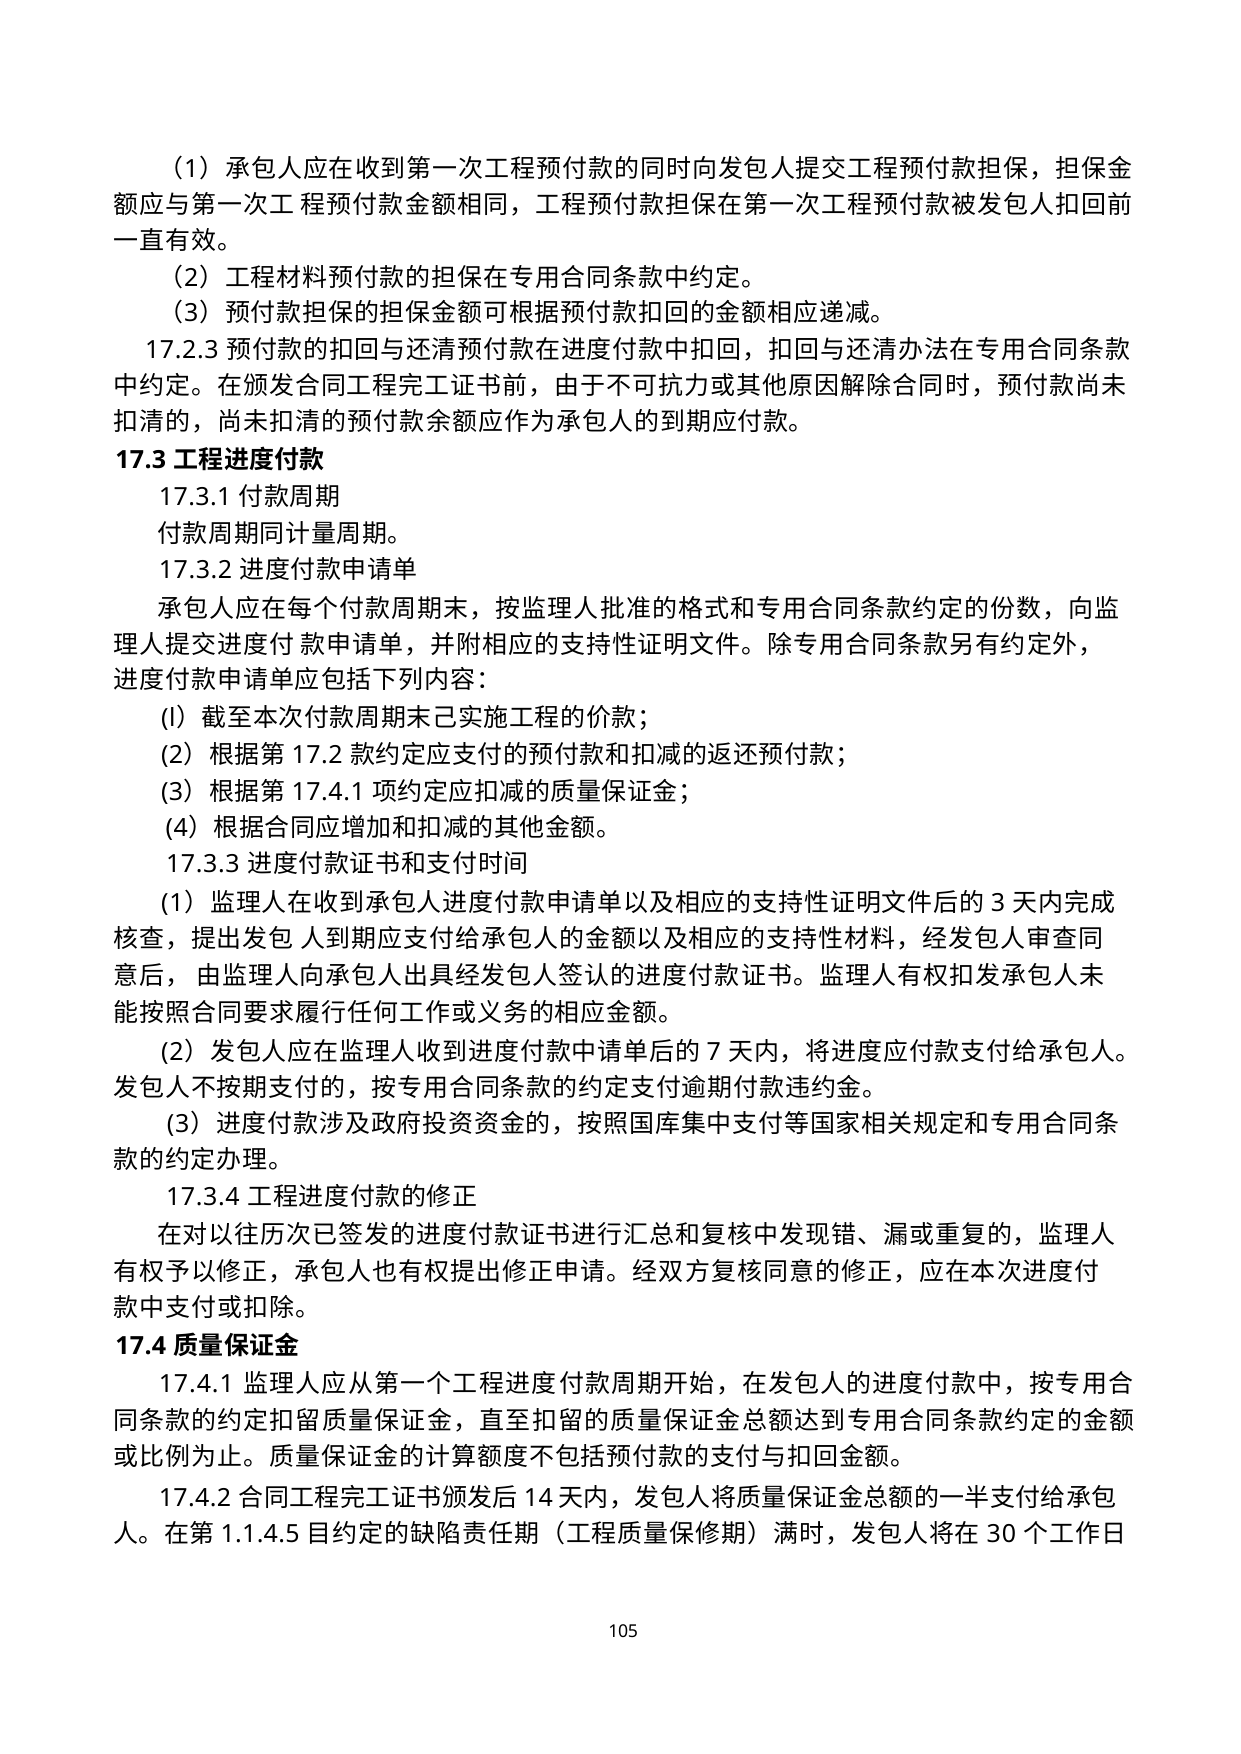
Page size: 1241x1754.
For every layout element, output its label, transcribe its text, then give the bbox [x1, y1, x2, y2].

text (1）监理人在收到承包人进度付款申请单以及相应的支持性证明文件后的 3 天内完成核查，提出发包 人到期应支付给承包人的金额以及相应的支持性材料，经发包人审查同意后， 由监理人向承包人出具经发包人签认的进度付款证书。监理人有权扣发承包人未能按照合同要求履行任何工作或义务的相应金额。 [113, 882, 1126, 1028]
text （1）承包人应在收到第一次工程预付款的同时向发包人提交工程预付款担保，担保金额应与第一次工 程预付款金额相同，工程预付款担保在第一次工程预付款被发包人扣回前一直有效。 [113, 149, 1135, 256]
text (l）截至本次付款周期末己实施工程的价款； [161, 699, 1135, 733]
text (3）进度付款涉及政府投资资金的，按照国库集中支付等国家相关规定和专用合同条款的约定办理。 [113, 1104, 1135, 1176]
text 17.3.3 进度付款证书和支付时间 [113, 843, 1135, 879]
text (2）发包人应在监理人收到进度付款中请单后的 7 天内，将进度应付款支付给承包人。发包人不按期支付的，按专用合同条款的约定支付逾期付款违约金。 [113, 1031, 1126, 1104]
text 17.3.4 工程进度付款的修正 [113, 1176, 1135, 1212]
text 17.4.1 监理人应从第一个工程进度付款周期开始，在发包人的进度付款中，按专用合同条款的约定扣留质量保证金，直至扣留的质量保证金总额达到专用合同条款约定的金额或比例为止。质量保证金的计算额度不包括预付款的支付与扣回金额。 [113, 1363, 1135, 1473]
text 承包人应在每个付款周期末，按监理人批准的格式和专用合同条款约定的份数，向监理人提交进度付 款申请单，并附相应的支持性证明文件。除专用合同条款另有约定外，进度付款申请单应包括下列内容： [113, 588, 1126, 696]
text （3）预付款担保的担保金额可根据预付款扣回的金额相应递减。 [113, 293, 1135, 329]
text 17.3.1 付款周期 [159, 477, 1135, 512]
text (4）根据合同应增加和扣减的其他金额。 [113, 807, 1135, 843]
text 17.4 质量保证金 [115, 1327, 1135, 1361]
text 17.3 工程进度付款 [115, 441, 1135, 475]
text 17.3.2 进度付款申请单 [159, 551, 1135, 586]
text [113, 1477, 1135, 1550]
text (2）根据第 17.2 款约定应支付的预付款和扣减的返还预付款； [161, 736, 1135, 770]
text 在对以往历次已签发的进度付款证书进行汇总和复核中发现错、漏或重复的，监理人有权予以修正，承包人也有权提出修正申请。经双方复核同意的修正，应在本次进度付款中支付或扣除。 [113, 1215, 1121, 1324]
text (3）根据第 17.4.1 项约定应扣减的质量保证金； [161, 773, 1135, 807]
text 17.2.3 预付款的扣回与还清预付款在进度付款中扣回，扣回与还清办法在专用合同条款中约定。在颁发合同工程完工证书前，由于不可抗力或其他原因解除合同时，预付款尚未扣清的，尚未扣清的预付款余额应作为承包人的到期应付款。 [113, 329, 1135, 438]
text （2）工程材料预付款的担保在专用合同条款中约定。 [158, 259, 1135, 293]
text 付款周期同计量周期。 [157, 514, 1135, 549]
